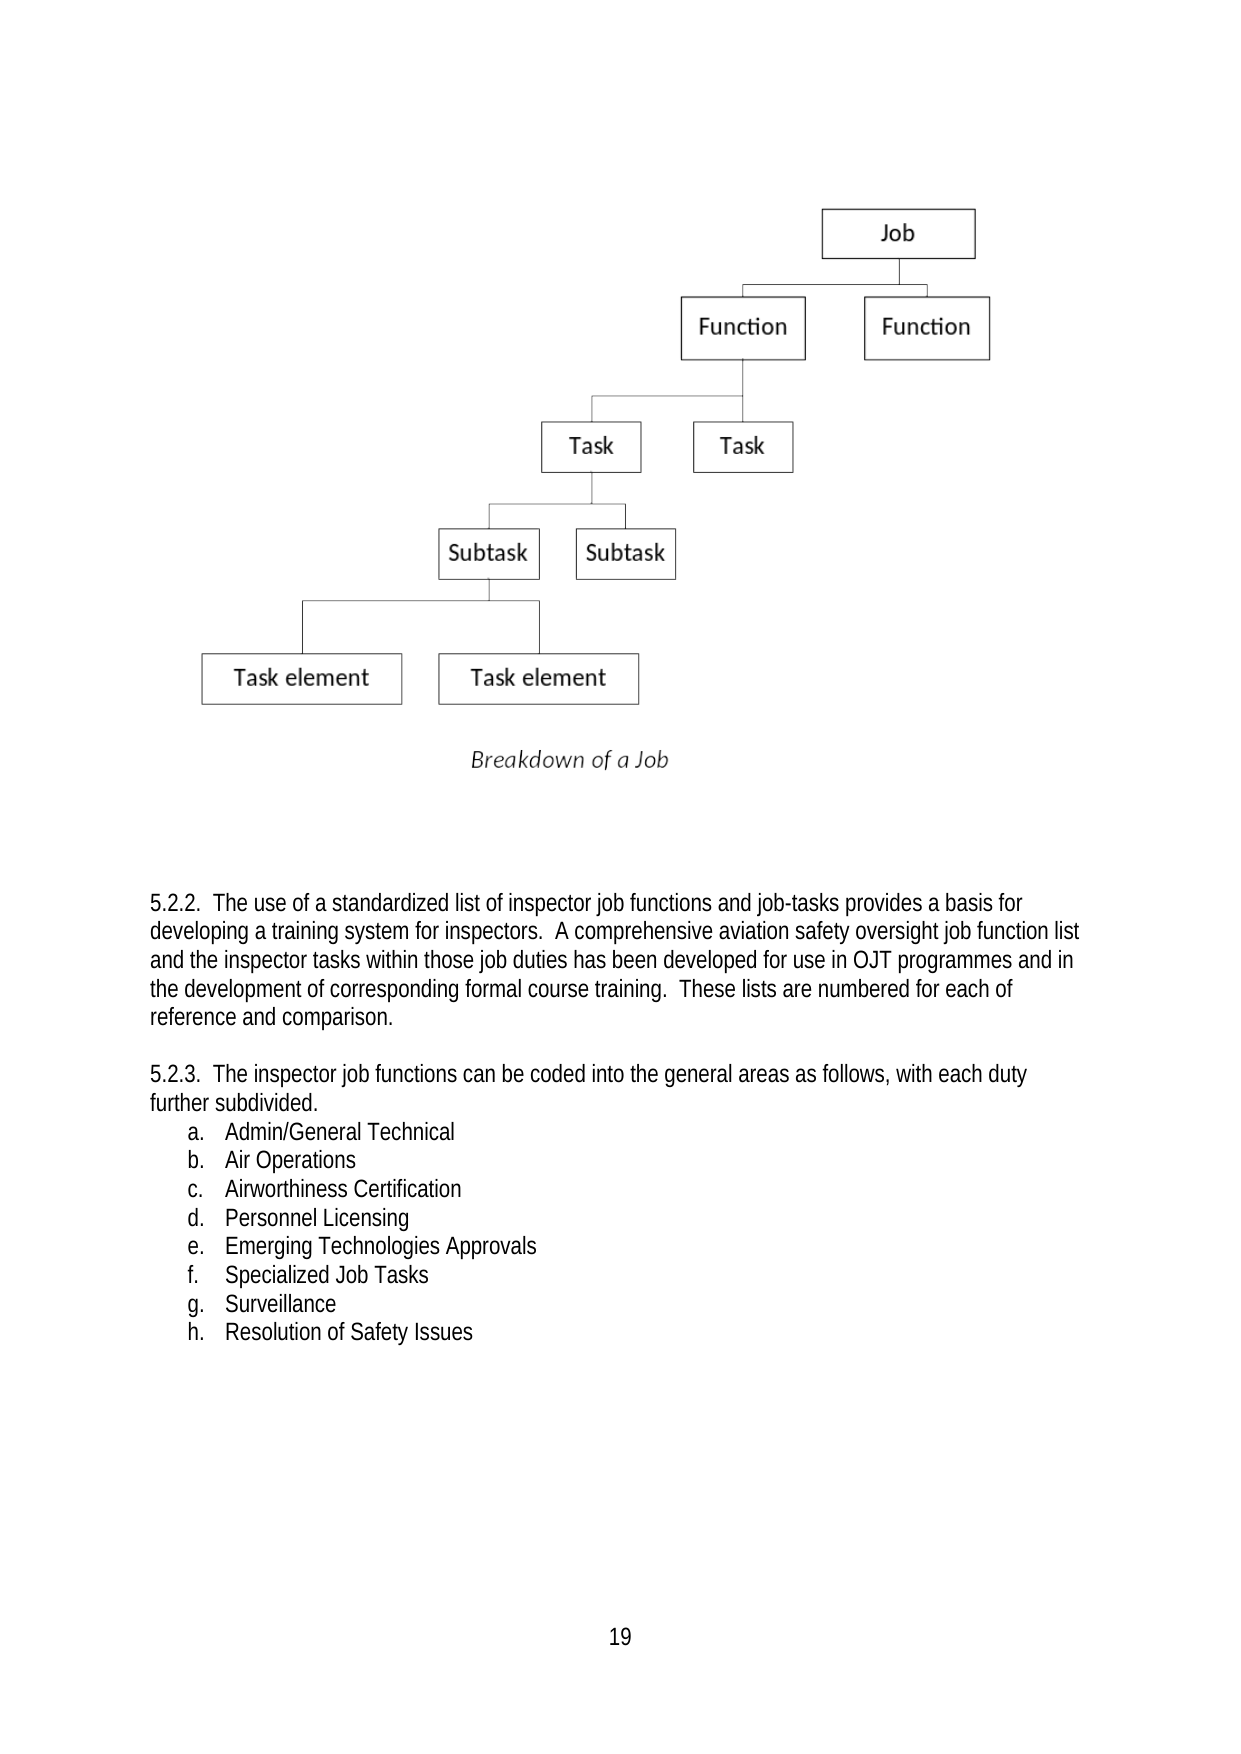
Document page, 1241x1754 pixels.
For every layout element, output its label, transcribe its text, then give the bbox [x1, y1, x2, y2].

list Admin/General Technical [187, 1117, 1090, 1145]
list Surveillance [187, 1289, 1090, 1317]
list Resolution of Safety Issues [187, 1317, 1090, 1346]
list Personnel Licensing [187, 1203, 1090, 1231]
text 5.2.3. The inspector job functions can be coded into the general areas as follows, with each duty further subdivided. [150, 1059, 1090, 1117]
text 5.2.2. The use of a standardized list of inspector job functions and job-tasks provides a basis for developing a training system for inspectors. A comprehensive aviation safety oversight job function list and the inspector tasks within those job duties has been developed for use in OJT programmes and in the development of corresponding formal course training. These lists are numbered for each of reference and comparison. [150, 888, 1090, 1031]
list Specialized Job Tasks [187, 1260, 1090, 1289]
list Airworthiness Certification [187, 1174, 1090, 1203]
list Air Operations [187, 1145, 1090, 1174]
list Emerging Technologies Approvals [187, 1231, 1090, 1260]
